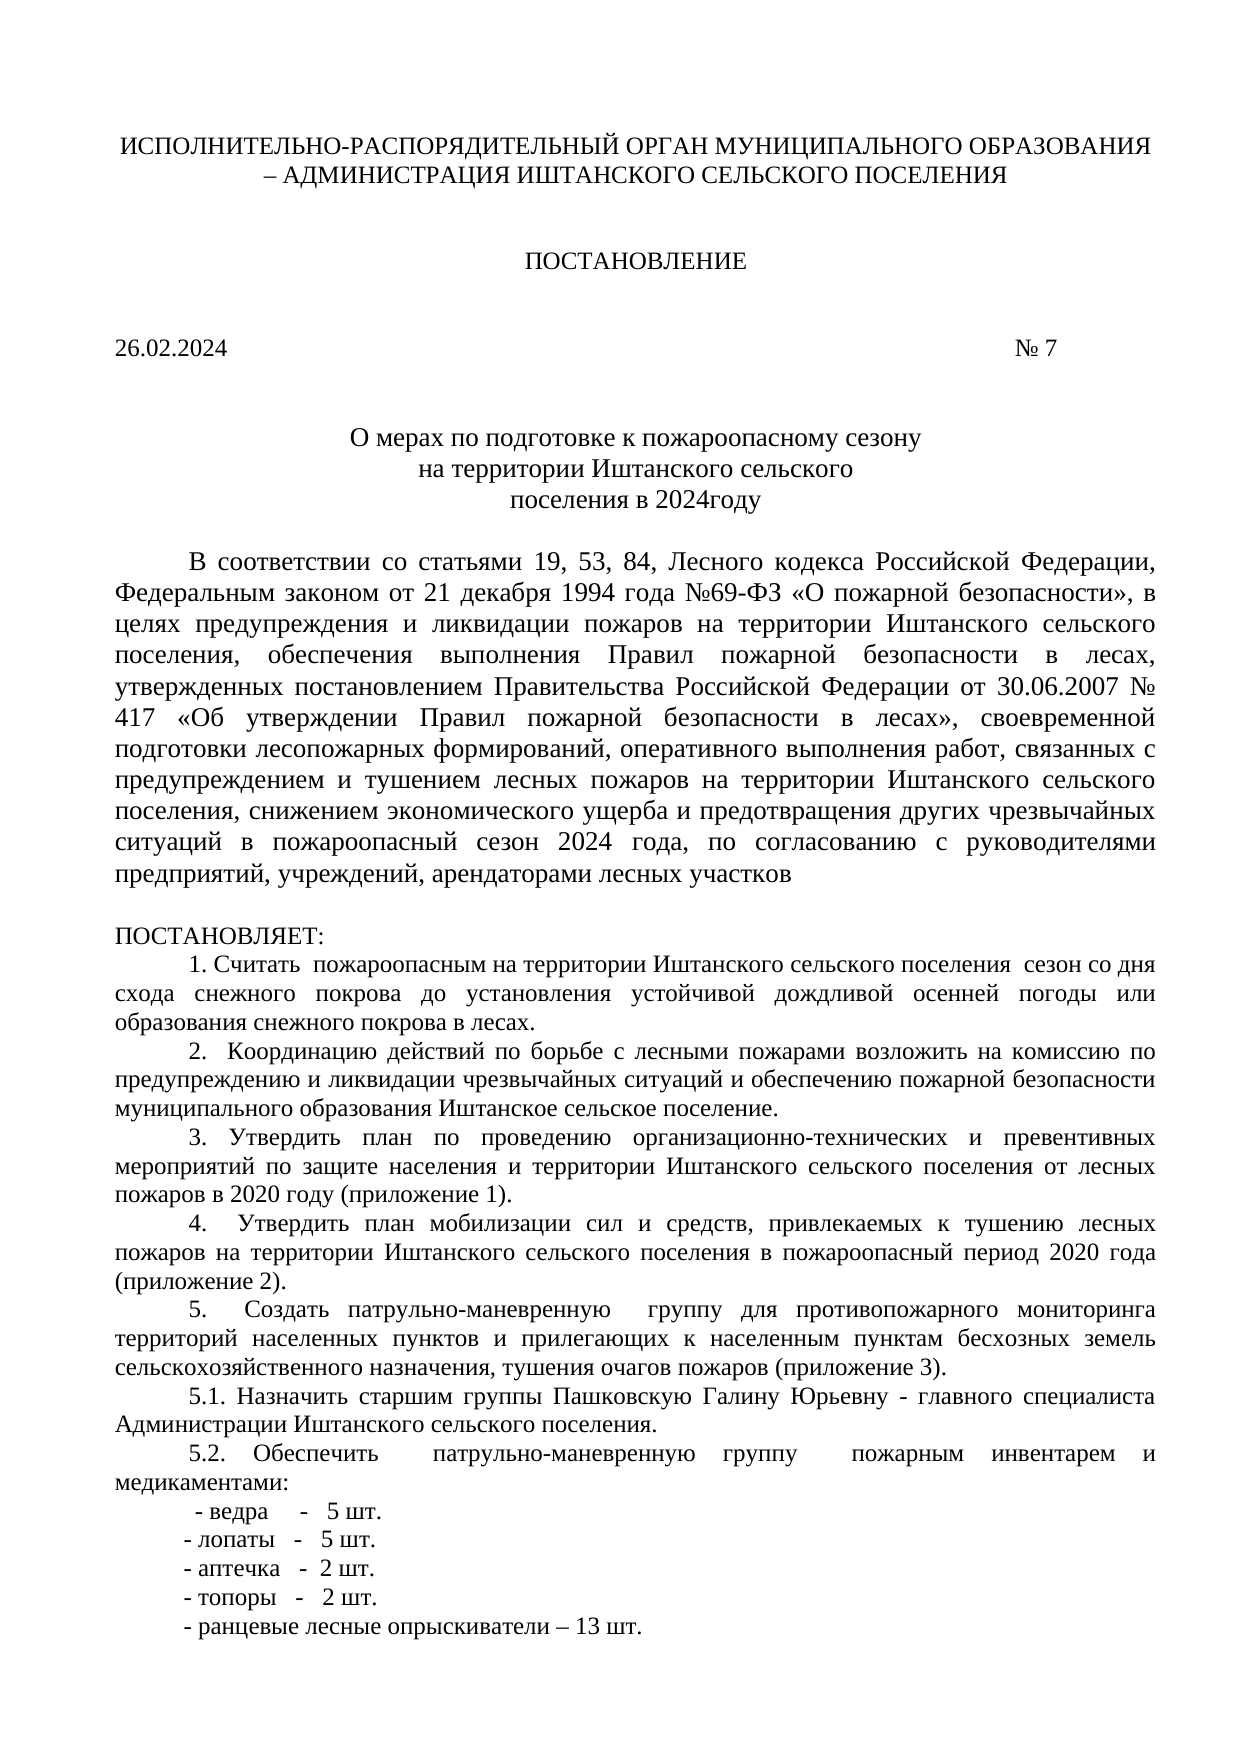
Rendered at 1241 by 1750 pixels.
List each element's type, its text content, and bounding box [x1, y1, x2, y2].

text ИСПОЛНИТЕЛЬНО-РАСПОРЯДИТЕЛЬНЫЙ ОРГАН МУНИЦИПАЛЬНОГО ОБРАЗОВАНИЯ – АДМИНИСТРАЦИЯ ИШТАНСКОГО СЕЛЬСКОГО ПОСЕЛЕНИЯ [114, 131, 1157, 189]
text 2. Координацию действий по борьбе с лесными пожарами возложить на комиссию по предупреждению и ликвидации чрезвычайных ситуаций и обеспечению пожарной безопасности муниципального образования Иштанское сельское поселение. [114, 1036, 1157, 1122]
text 5.2. Обеспечить патрульно-маневренную группу пожарным инвентарем и медикаментами: [114, 1438, 1157, 1496]
text - ранцевые лесные опрыскиватели – 13 шт. [114, 1611, 1157, 1639]
text 5.1. Назначить старшим группы Пашковскую Галину Юрьевну - главного специалиста Администрации Иштанского сельского поселения. [114, 1381, 1157, 1438]
text 1. Считать пожароопасным на территории Иштанского сельского поселения сезон со дня схода снежного покрова до установления устойчивой дождливой осенней погоды или образования снежного покрова в лесах. [114, 949, 1157, 1036]
text 5. Создать патрульно-маневренную группу для противопожарного мониторинга территорий населенных пунктов и прилегающих к населенным пунктам бесхозных земель сельскохозяйственного назначения, тушения очагов пожаров (приложение 3). [114, 1294, 1157, 1381]
text О мерах по подготовке к пожароопасному сезону [114, 421, 1157, 452]
text 4. Утвердить план мобилизации сил и средств, привлекаемых к тушению лесных пожаров на территории Иштанского сельского поселения в пожароопасный период 2020 года (приложение 2). [114, 1208, 1157, 1294]
text - ведра - 5 шт. [114, 1496, 1157, 1524]
text на территории Иштанского сельского [114, 452, 1157, 483]
text В соответствии со статьями 19, 53, 84, Лесного кодекса Российской Федерации, Федеральным законом от 21 декабря 1994 года №69-ФЗ «О пожарной безопасности», в целях предупреждения и ликвидации пожаров на территории Иштанского сельского поселения, обеспечения выполнения Правил пожарной безопасности в лесах, утвержденных постановлением Правительства Российской Федерации от 30.06.2007 № 417 «Об утверждении Правил пожарной безопасности в лесах», своевременной подготовки лесопожарных формирований, оперативного выполнения работ, связанных с предупреждением и тушением лесных пожаров на территории Иштанского сельского поселения, снижением экономического ущерба и предотвращения других чрезвычайных ситуаций в пожароопасный сезон 2024 года, по согласованию с руководителями предприятий, учреждений, арендаторами лесных участков [114, 545, 1157, 888]
text - аптечка - 2 шт. [114, 1553, 1157, 1582]
text - лопаты - 5 шт. [114, 1524, 1157, 1553]
text 3. Утвердить план по проведению организационно-технических и превентивных мероприятий по защите населения и территории Иштанского сельского поселения от лесных пожаров в 2020 году (приложение 1). [114, 1122, 1157, 1208]
text поселения в 2024году [114, 483, 1157, 514]
text 26.02.2024 № 7 [114, 333, 1157, 361]
text ПОСТАНОВЛЕНИЕ [114, 246, 1157, 275]
text ПОСТАНОВЛЯЕТ: [114, 921, 1157, 949]
text - топоры - 2 шт. [114, 1582, 1157, 1611]
